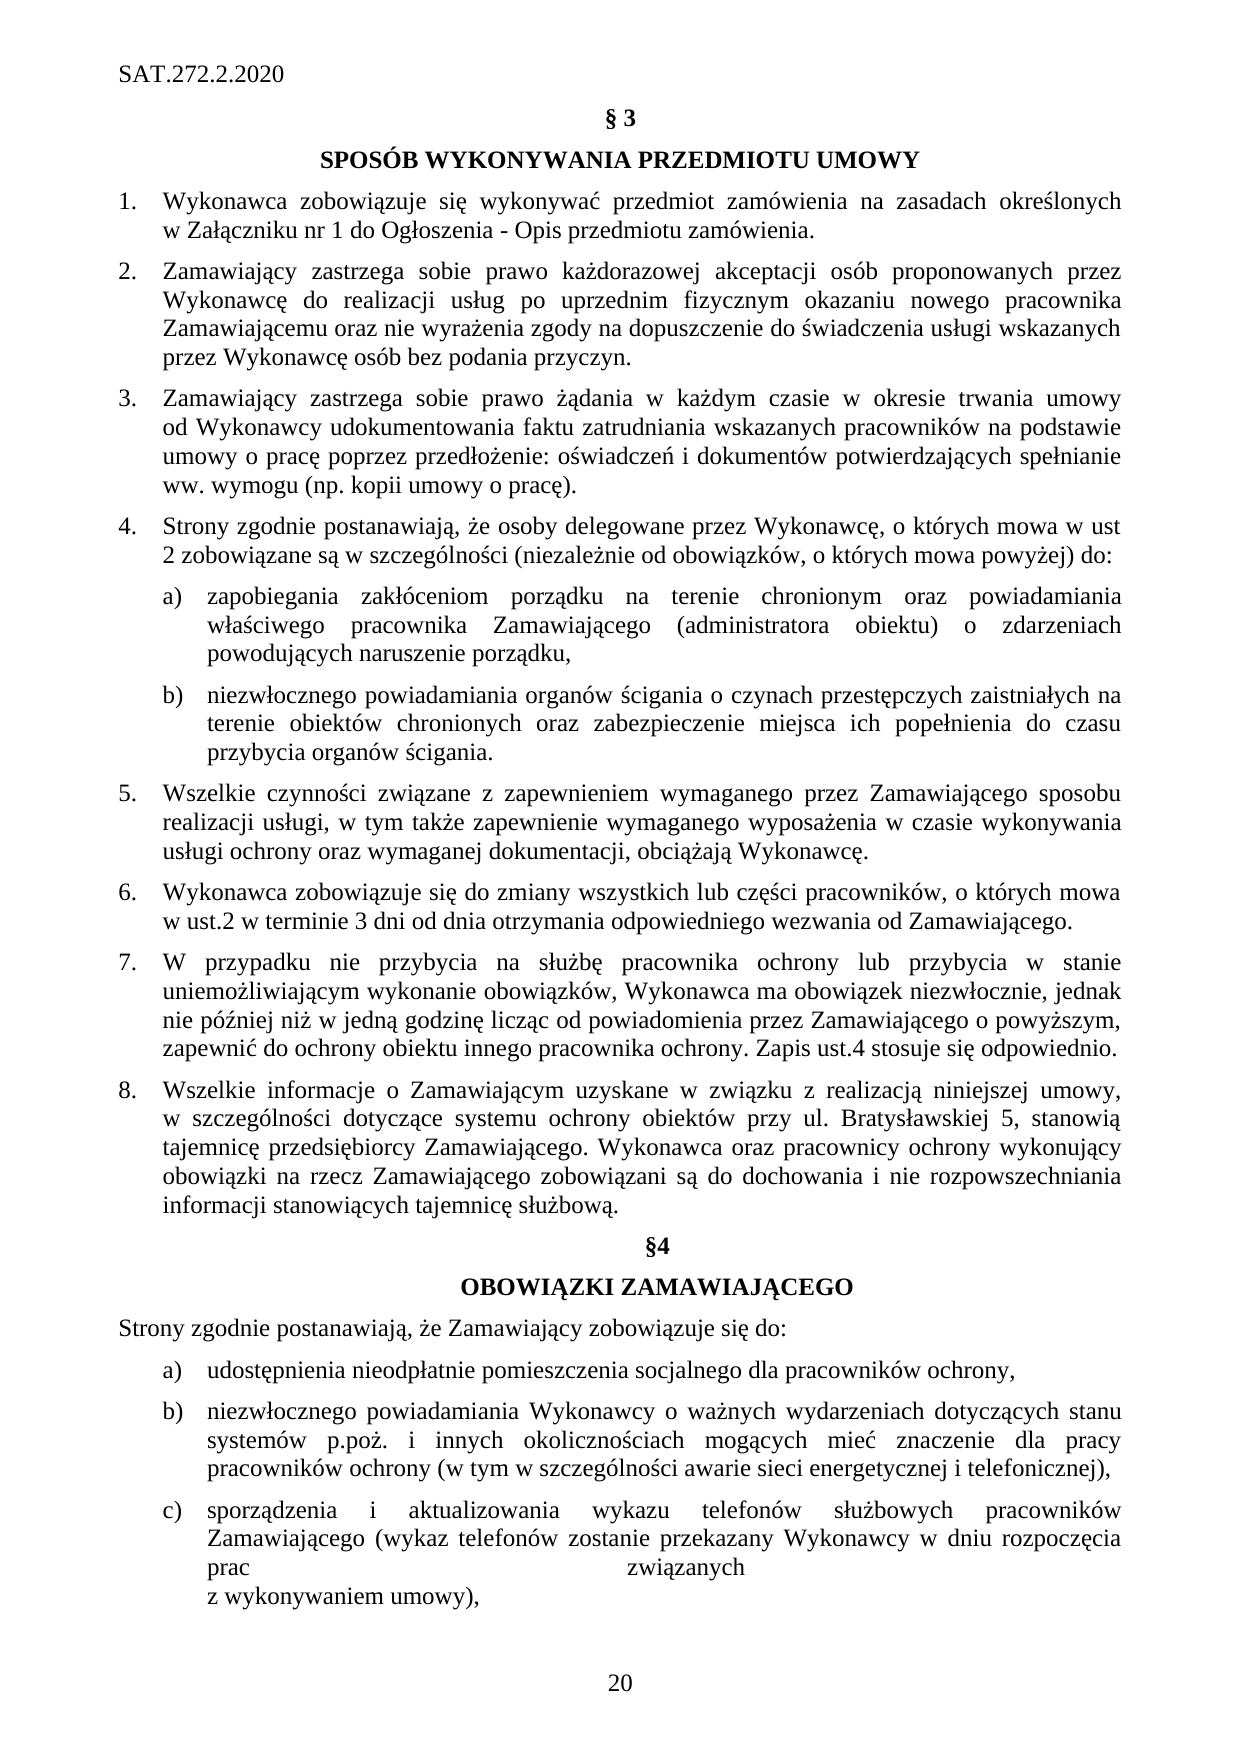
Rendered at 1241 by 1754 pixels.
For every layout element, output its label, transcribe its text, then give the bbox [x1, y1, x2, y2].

text Strony zgodnie postanawiają, że Zamawiający zobowiązuje się do: [118, 1313, 1122, 1342]
list niezwłocznego powiadamiania Wykonawcy o ważnych wydarzeniach dotyczących stanu systemów p.poż. i innych okolicznościach mogących mieć znaczenie dla pracy pracowników ochrony (w tym w szczególności awarie sieci energetycznej i telefonicznej), [162, 1396, 1122, 1482]
list zapobiegania zakłóceniom porządku na terenie chronionym oraz powiadamiania właściwego pracownika Zamawiającego (administratora obiektu) o zdarzeniach powodujących naruszenie porządku, [162, 581, 1122, 667]
list Wykonawca zobowiązuje się wykonywać przedmiot zamówienia na zasadach określonych w Załączniku nr 1 do Ogłoszenia - Opis przedmiotu zamówienia. [118, 186, 1122, 243]
list Wykonawca zobowiązuje się do zmiany wszystkich lub części pracowników, o których mowa w ust.2 w terminie 3 dni od dnia otrzymania odpowiedniego wezwania od Zamawiającego. [118, 877, 1122, 935]
list udostępnienia nieodpłatnie pomieszczenia socjalnego dla pracowników ochrony, [162, 1355, 1122, 1383]
text SPOSÓB WYKONYWANIA PRZEDMIOTU UMOWY [118, 145, 1122, 173]
list sporządzenia i aktualizowania wykazu telefonów służbowych pracowników Zamawiającego (wykaz telefonów zostanie przekazany Wykonawcy w dniu rozpoczęcia prac związanych z wykonywaniem umowy), [162, 1495, 1122, 1610]
list niezwłocznego powiadamiania organów ścigania o czynach przestępczych zaistniałych na terenie obiektów chronionych oraz zabezpieczenie miejsca ich popełnienia do czasu przybycia organów ścigania. [162, 680, 1122, 766]
list Zamawiający zastrzega sobie prawo żądania w każdym czasie w okresie trwania umowy od Wykonawcy udokumentowania faktu zatrudniania wskazanych pracowników na podstawie umowy o pracę poprzez przedłożenie: oświadczeń i dokumentów potwierdzających spełnianie ww. wymogu (np. kopii umowy o pracę). [118, 383, 1122, 498]
list OBOWIĄZKI ZAMAWIAJĄCEGO [118, 1272, 1122, 1301]
list Strony zgodnie postanawiają, że osoby delegowane przez Wykonawcę, o których mowa w ust 2 zobowiązane są w szczególności (niezależnie od obowiązków, o których mowa powyżej) do: [118, 511, 1122, 568]
list Zamawiający zastrzega sobie prawo każdorazowej akceptacji osób proponowanych przez Wykonawcę do realizacji usług po uprzednim fizycznym okazaniu nowego pracownika Zamawiającemu oraz nie wyrażenia zgody na dopuszczenie do świadczenia usługi wskazanych przez Wykonawcę osób bez podania przyczyn. [118, 256, 1122, 371]
list W przypadku nie przybycia na służbę pracownika ochrony lub przybycia w stanie uniemożliwiającym wykonanie obowiązków, Wykonawca ma obowiązek niezwłocznie, jednak nie później niż w jedną godzinę licząc od powiadomienia przez Zamawiającego o powyższym, zapewnić do ochrony obiektu innego pracownika ochrony. Zapis ust.4 stosuje się odpowiednio. [118, 947, 1122, 1062]
list Wszelkie informacje o Zamawiającym uzyskane w związku z realizacją niniejszej umowy, w szczególności dotyczące systemu ochrony obiektów przy ul. Bratysławskiej 5, stanowią tajemnicę przedsiębiorcy Zamawiającego. Wykonawca oraz pracownicy ochrony wykonujący obowiązki na rzecz Zamawiającego zobowiązani są do dochowania i nie rozpowszechniania informacji stanowiących tajemnicę służbową. [118, 1075, 1122, 1218]
text § 3 [118, 103, 1122, 132]
list Wszelkie czynności związane z zapewnieniem wymaganego przez Zamawiającego sposobu realizacji usługi, w tym także zapewnienie wymaganego wyposażenia w czasie wykonywania usługi ochrony oraz wymaganej dokumentacji, obciążają Wykonawcę. [118, 778, 1122, 865]
list §4 [118, 1231, 1122, 1260]
